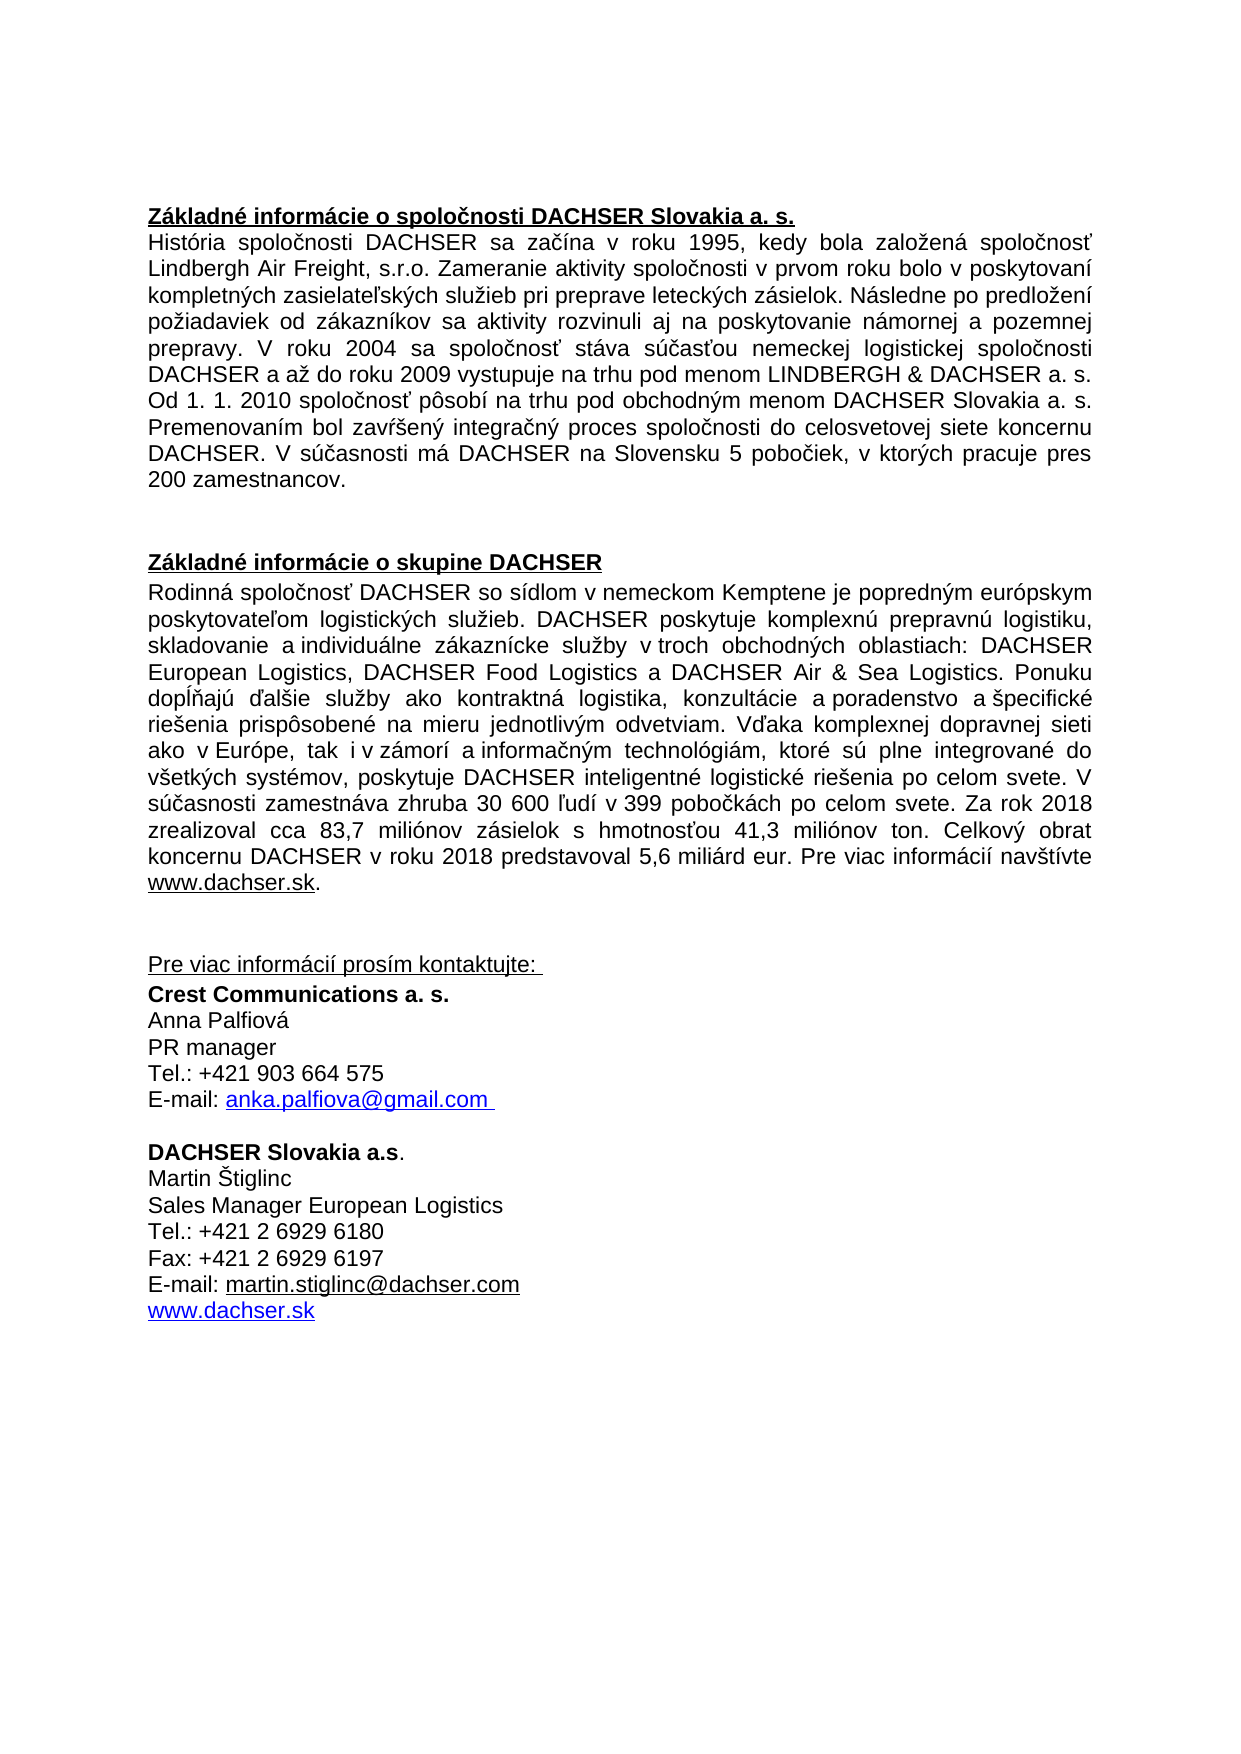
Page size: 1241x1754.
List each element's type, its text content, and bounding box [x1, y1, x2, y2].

text Crest Communications a. s. [148, 981, 1093, 1007]
text Tel.: +421 903 664 575 [148, 1060, 1093, 1086]
text Tel.: +421 2 6929 6180 [148, 1218, 1093, 1244]
text Pre viac informácií prosím kontaktujte: [148, 951, 1093, 977]
text Základné informácie o spoločnosti DACHSER Slovakia a. s. [148, 203, 1093, 229]
text Anna Palfiová [148, 1007, 1093, 1034]
text Rodinná spoločnosť DACHSER so sídlom v nemeckom Kemptene je popredným európskym poskytovateľom logistických služieb. DACHSER poskytuje komplexnú prepravnú logistiku, skladovanie a individuálne zákaznícke služby v troch obchodných oblastiach: DACHSER European Logistics, DACHSER Food Logistics a DACHSER Air & Sea Logistics. Ponuku dopĺňajú ďalšie služby ako kontraktná logistika, konzultácie a poradenstvo a špecifické riešenia prispôsobené na mieru jednotlivým odvetviam. Vďaka komplexnej dopravnej sieti ako v Európe, tak i v zámorí a informačným technológiám, ktoré sú plne integrované do všetkých systémov, poskytuje DACHSER inteligentné logistické riešenia po celom svete. V súčasnosti zamestnáva zhruba 30 600 ľudí v 399 pobočkách po celom svete. Za rok 2018 zrealizoval cca 83,7 miliónov zásielok s hmotnosťou 41,3 miliónov ton. Celkový obrat koncernu DACHSER v roku 2018 predstavoval 5,6 miliárd eur. Pre viac informácií navštívte www.dachser.sk. [148, 579, 1093, 896]
text História spoločnosti DACHSER sa začína v roku 1995, kedy bola založená spoločnosť Lindbergh Air Freight, s.r.o. Zameranie aktivity spoločnosti v prvom roku bolo v poskytovaní kompletných zasielateľských služieb pri preprave leteckých zásielok. Následne po predložení požiadaviek od zákazníkov sa aktivity rozvinuli aj na poskytovanie námornej a pozemnej prepravy. V roku 2004 sa spoločnosť stáva súčasťou nemeckej logistickej spoločnosti DACHSER a až do roku 2009 vystupuje na trhu pod menom LINDBERGH & DACHSER a. s. Od 1. 1. 2010 spoločnosť pôsobí na trhu pod obchodným menom DACHSER Slovakia a. s. Premenovaním bol zavŕšený integračný proces spoločnosti do celosvetovej siete koncernu DACHSER. V súčasnosti má DACHSER na Slovensku 5 pobočiek, v ktorých pracuje pres 200 zamestnancov. [148, 229, 1093, 493]
text PR manager [148, 1034, 1093, 1060]
text Martin Štiglinc [148, 1165, 1093, 1192]
text www.dachser.sk [148, 1297, 1093, 1323]
text Sales Manager European Logistics [148, 1192, 1093, 1218]
text Fax: +421 2 6929 6197 [148, 1244, 1093, 1271]
text E-mail: anka.palfiova@gmail.com [148, 1086, 1093, 1113]
text E-mail: martin.stiglinc@dachser.com [148, 1271, 1093, 1297]
text Základné informácie o skupine DACHSER [148, 549, 1093, 576]
text DACHSER Slovakia a.s. [148, 1139, 1093, 1165]
